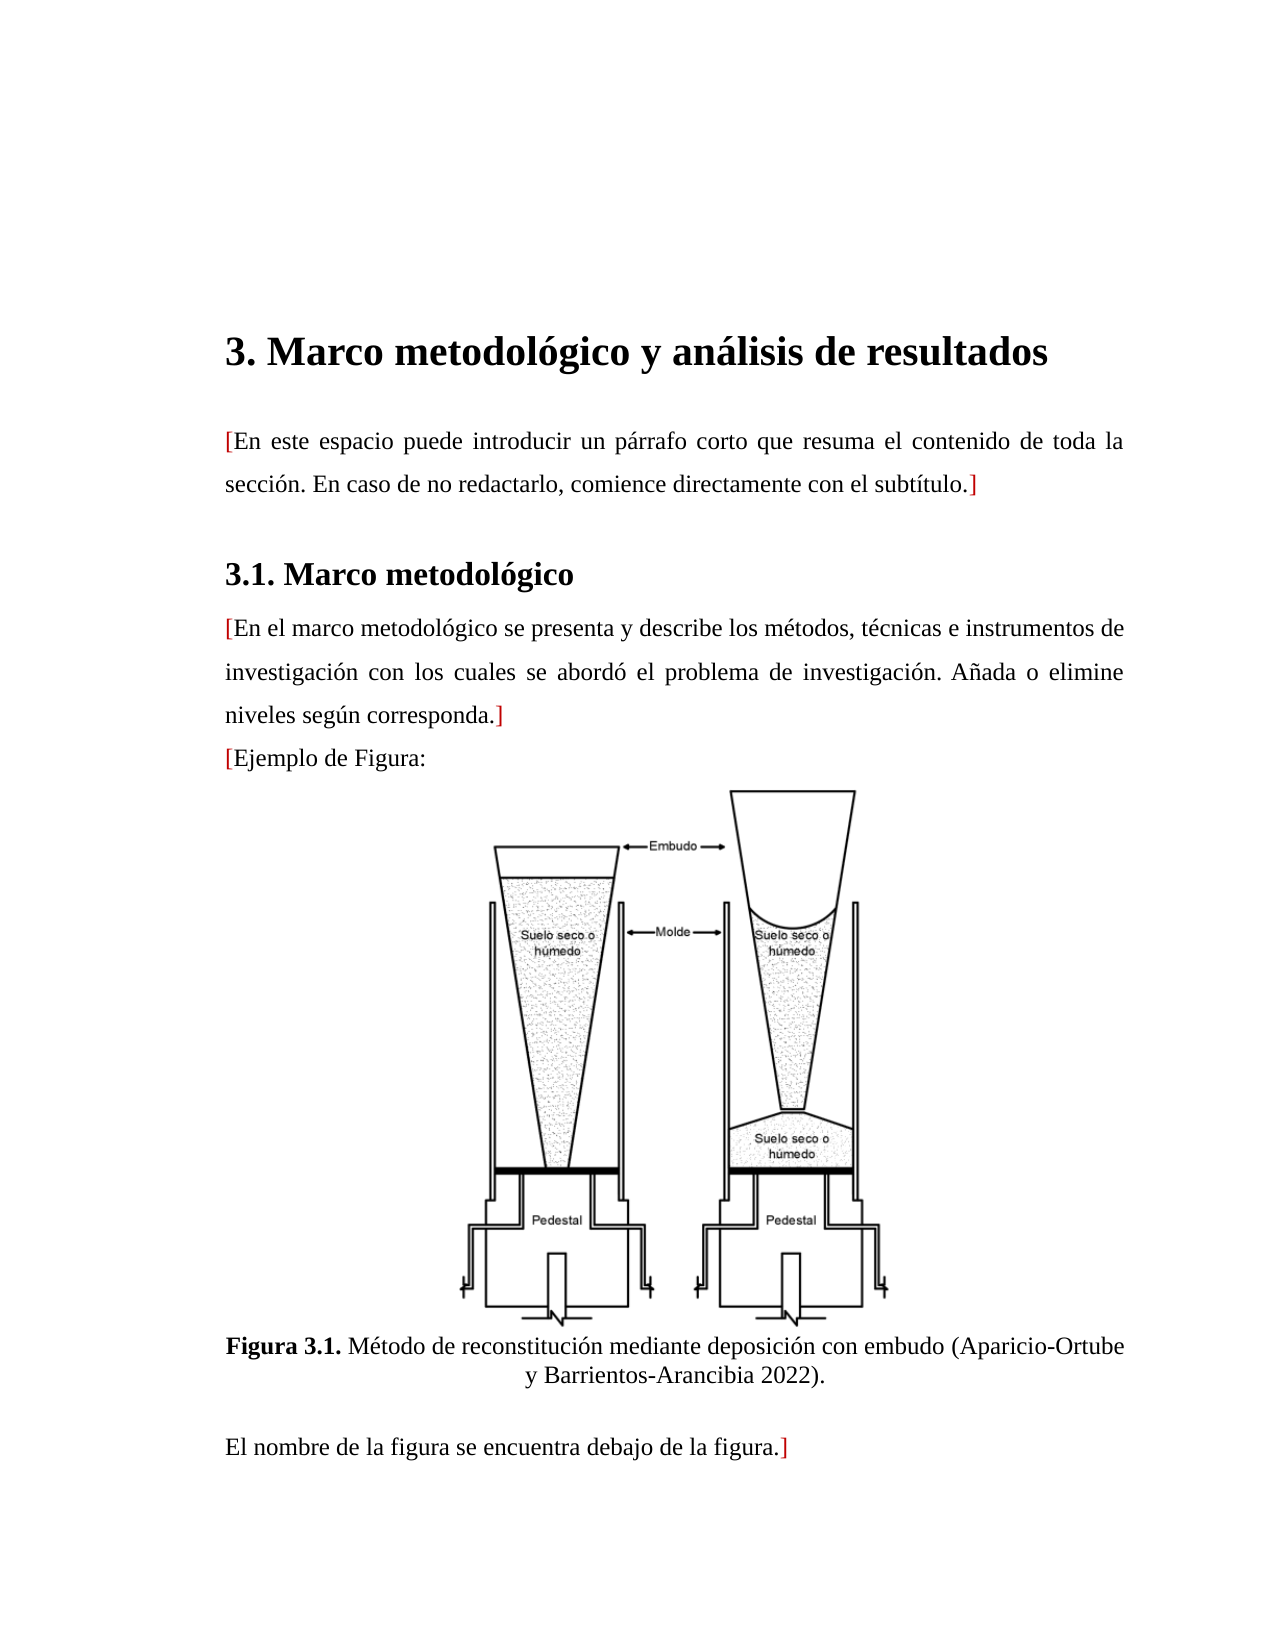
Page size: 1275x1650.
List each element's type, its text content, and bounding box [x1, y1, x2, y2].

text [En este espacio puede introducir un párrafo corto que resuma el contenido de toda la sección. En caso de no redactarlo, comience directamente con el subtítulo.] [225, 426, 1125, 498]
text [En el marco metodológico se presenta y describe los métodos, técnicas e instrumentos de investigación con los cuales se abordó el problema de investigación. Añada o elimine niveles según corresponda.] [225, 613, 1125, 728]
text [Ejemplo de Figura: [225, 743, 1125, 772]
text Figura 3.1. Método de reconstitución mediante deposición con embudo (Aparicio-Ortube y Barrientos-Arancibia 2022). [225, 1331, 1125, 1389]
text El nombre de la figura se encuentra debajo de la figura.] [225, 1432, 1125, 1461]
subtitle Marco metodológico y análisis de resultados [225, 326, 1125, 374]
subtitle Marco metodológico [225, 554, 1125, 593]
picture [456, 786, 895, 1332]
